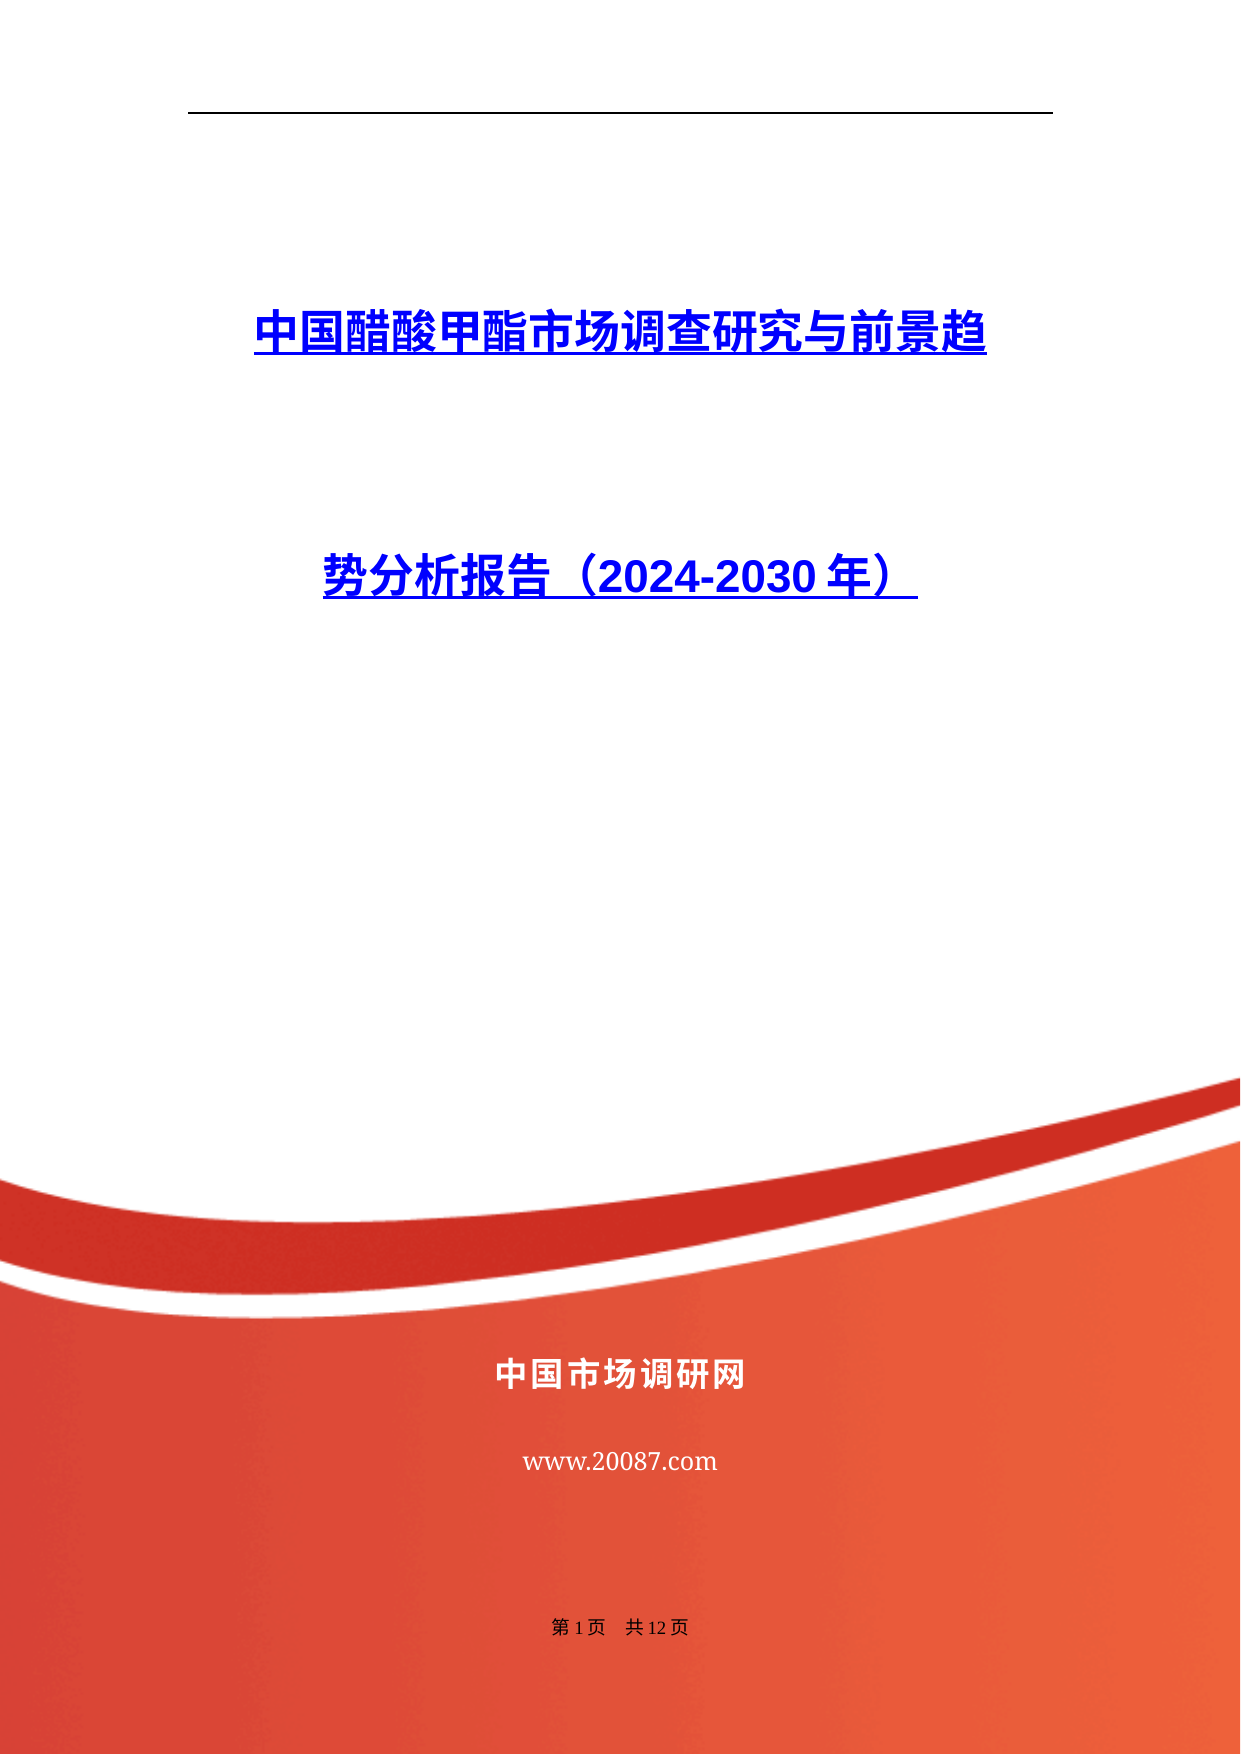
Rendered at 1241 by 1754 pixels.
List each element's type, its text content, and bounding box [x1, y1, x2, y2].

text www.20087.com [187, 1428, 1053, 1493]
picture [0, 1006, 1241, 1754]
subtitle 中国市场调研网 [187, 1339, 1053, 1404]
table_header 中国醋酸甲酯市场调查研究与前景趋势分析报告（2024-2030年） [188, 207, 1053, 773]
